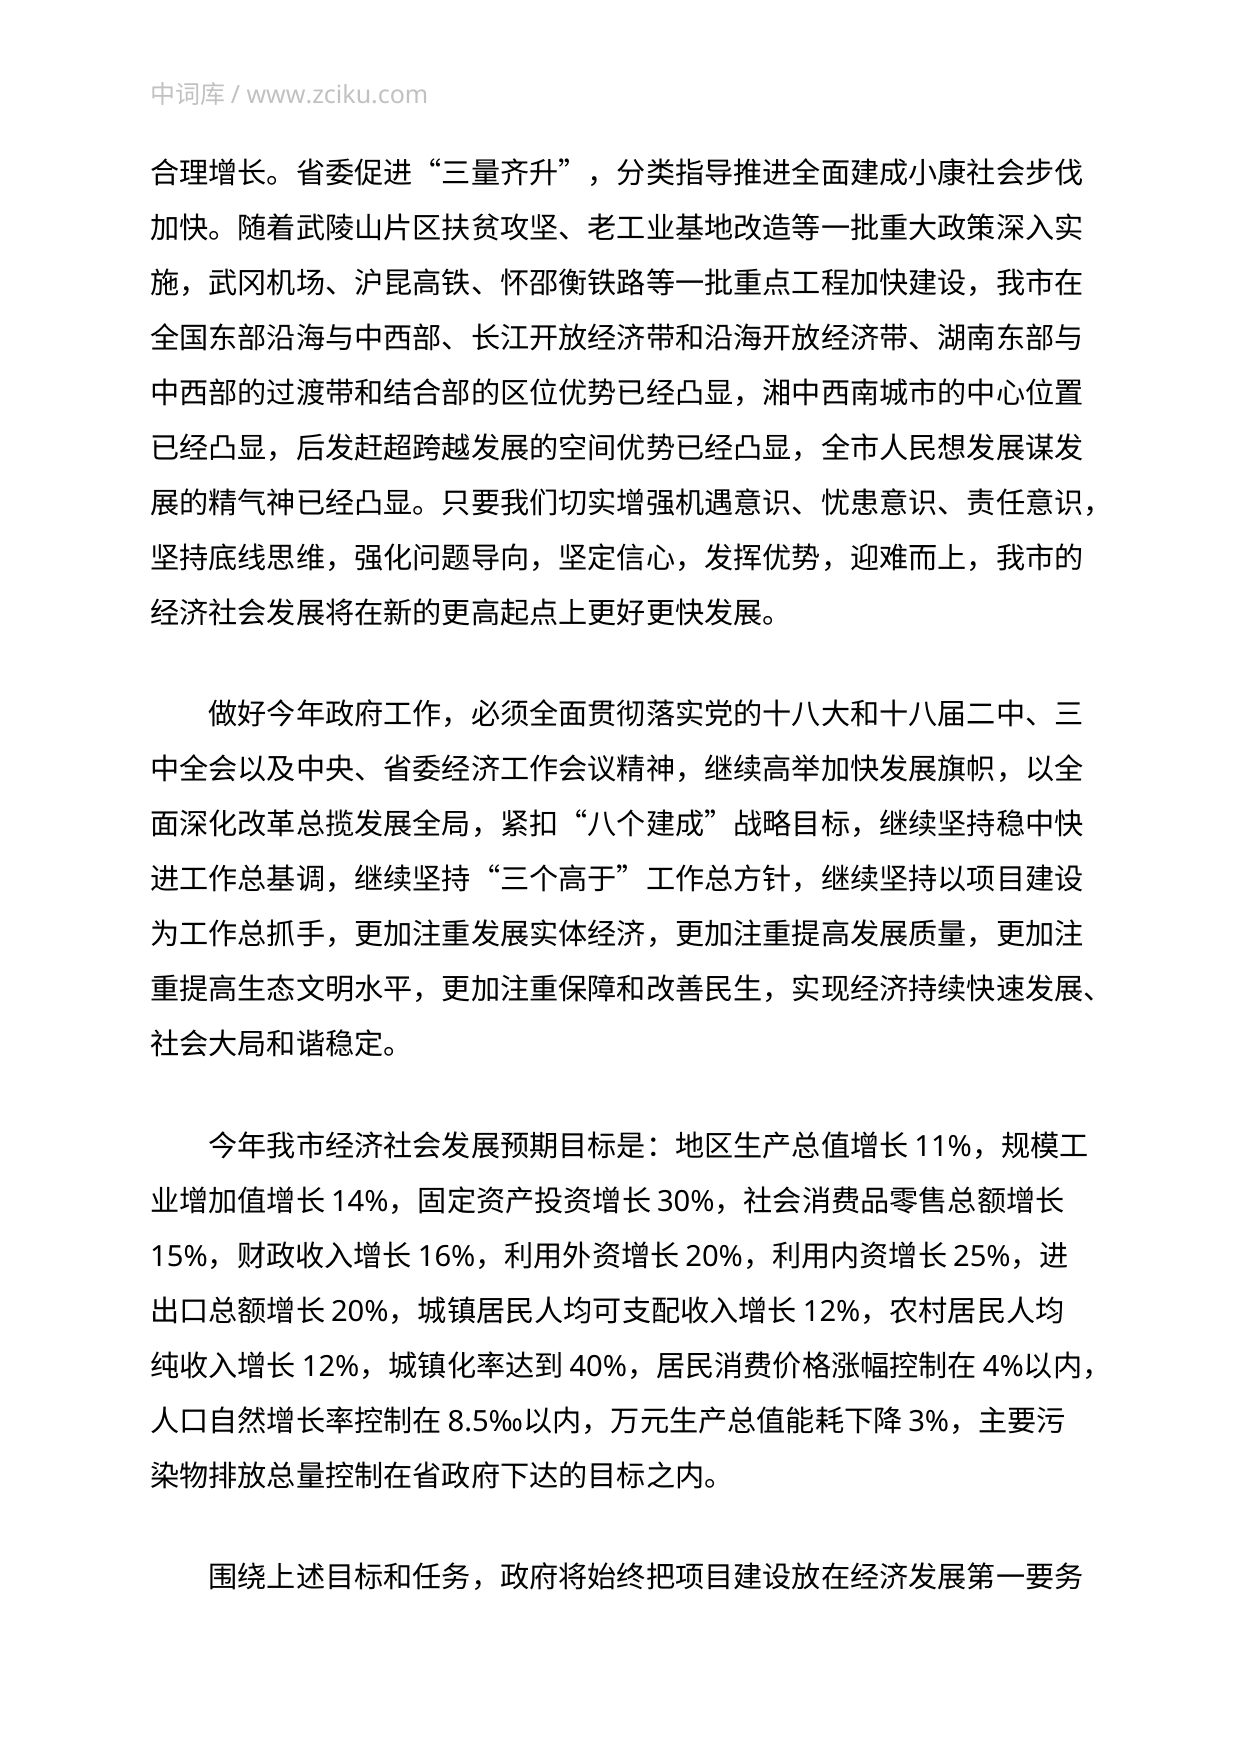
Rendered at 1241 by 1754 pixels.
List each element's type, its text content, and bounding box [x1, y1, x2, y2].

text 做好今年政府工作，必须全面贯彻落实党的十八大和十八届二中、三中全会以及中央、省委经济工作会议精神，继续高举加快发展旗帜，以全面深化改革总揽发展全局，紧扣“八个建成”战略目标，继续坚持稳中快进工作总基调，继续坚持“三个高于”工作总方针，继续坚持以项目建设为工作总抓手，更加注重发展实体经济，更加注重提高发展质量，更加注重提高生态文明水平，更加注重保障和改善民生，实现经济持续快速发展、社会大局和谐稳定。 [150, 691, 1090, 1063]
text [150, 1554, 1090, 1596]
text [150, 150, 1090, 631]
text 今年我市经济社会发展预期目标是：地区生产总值增长11%，规模工业增加值增长14%，固定资产投资增长30%，社会消费品零售总额增长15%，财政收入增长16%，利用外资增长20%，利用内资增长25%，进出口总额增长20%，城镇居民人均可支配收入增长12%，农村居民人均纯收入增长12%，城镇化率达到40%，居民消费价格涨幅控制在4%以内，人口自然增长率控制在8.5‰以内，万元生产总值能耗下降3%，主要污染物排放总量控制在省政府下达的目标之内。 [150, 1122, 1090, 1494]
